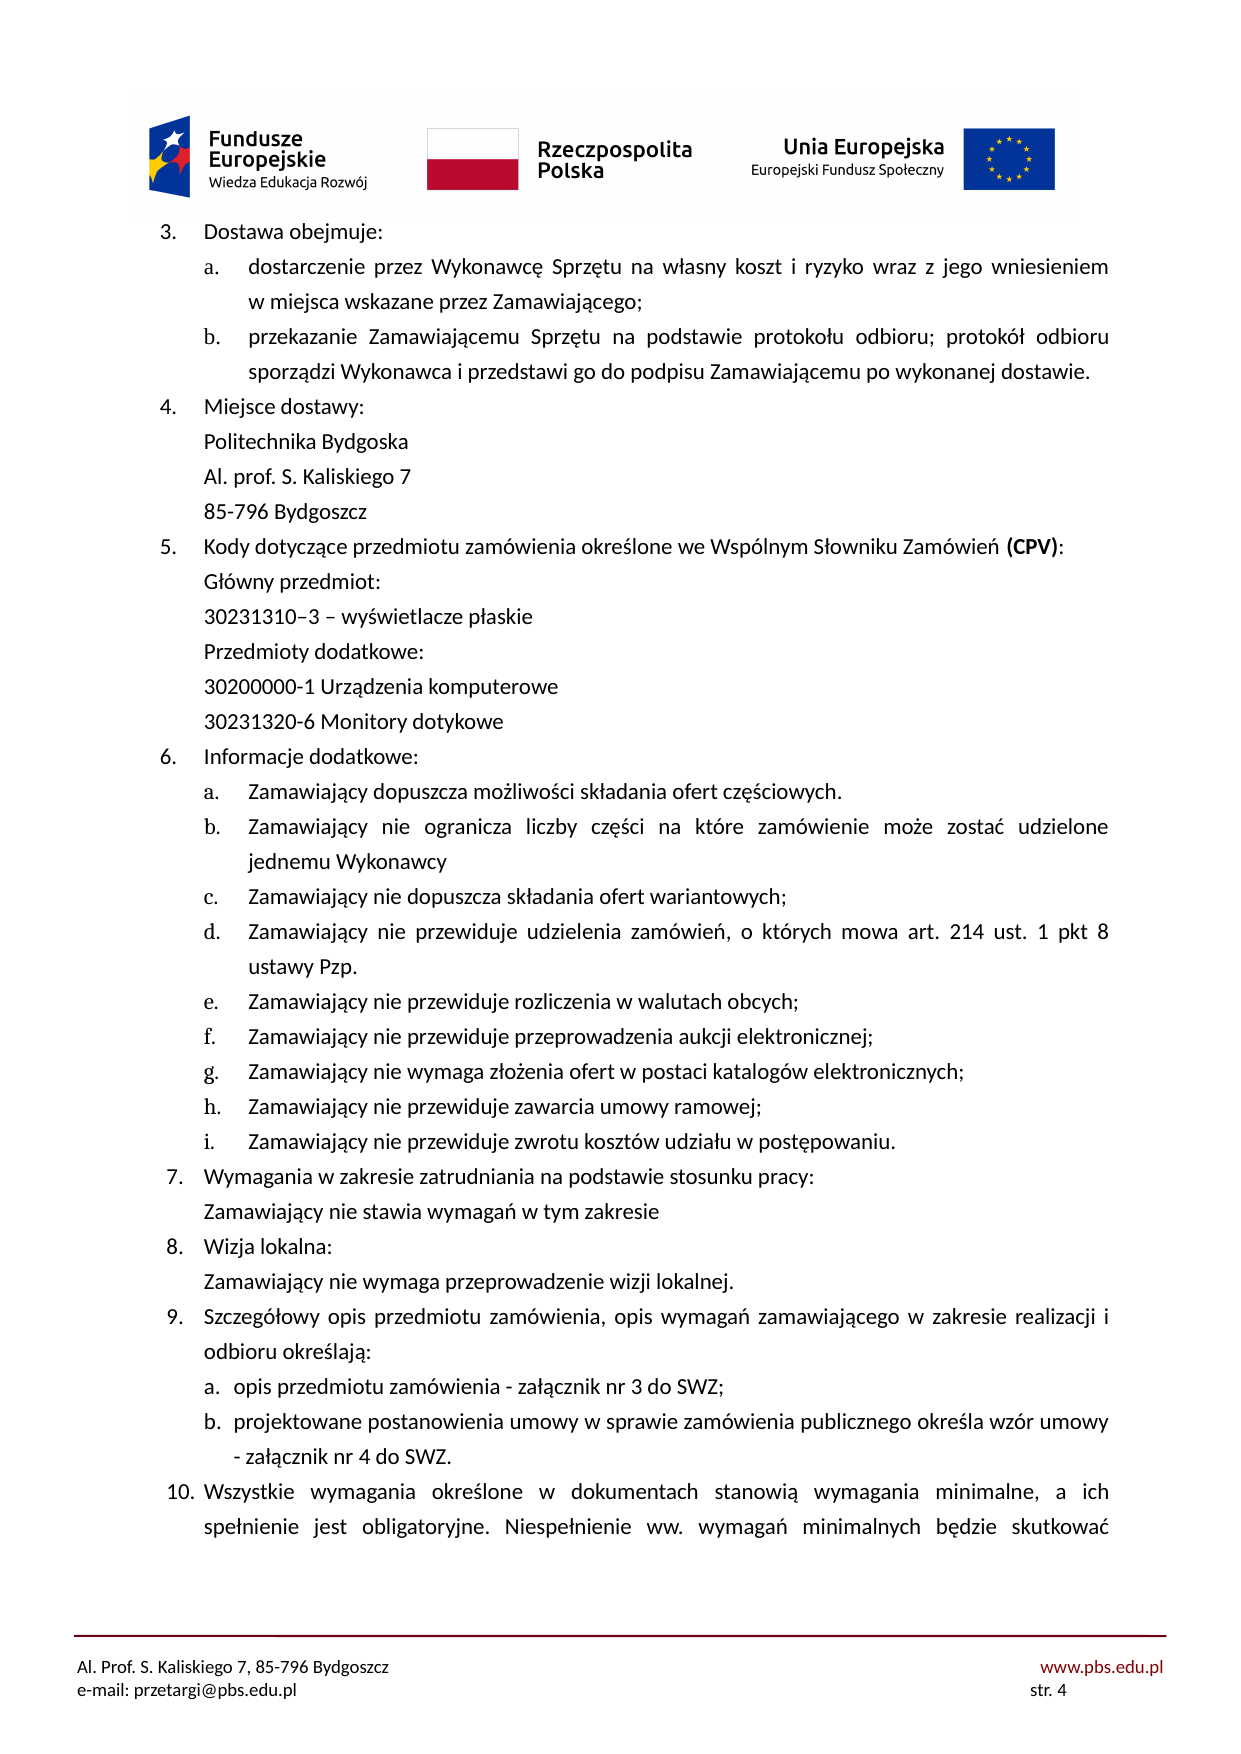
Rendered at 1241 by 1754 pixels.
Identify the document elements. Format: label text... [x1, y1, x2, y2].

list Wymagania w zakresie zatrudniania na podstawie stosunku pracy: [166, 1162, 1110, 1190]
list Zamawiający nie wymaga złożenia ofert w postaci katalogów elektronicznych; [204, 1057, 1110, 1085]
text Główny przedmiot: [204, 567, 1110, 595]
list Zamawiający nie przewiduje udzielenia zamówień, o których mowa art. 214 ust. 1 pkt 8 ustawy Pzp. [204, 917, 1110, 980]
list Zamawiający nie dopuszcza składania ofert wariantowych; [204, 882, 1110, 910]
text 30200000-1 Urządzenia komputerowe [204, 672, 1110, 700]
list Kody dotyczące przedmiotu zamówienia określone we Wspólnym Słowniku Zamówień (CPV): [159, 532, 1110, 560]
list przekazanie Zamawiającemu Sprzętu na podstawie protokołu odbioru; protokół odbioru sporządzi Wykonawca i przedstawi go do podpisu Zamawiającemu po wykonanej dostawie. [204, 322, 1110, 385]
list Zamawiający nie przewiduje przeprowadzenia aukcji elektronicznej; [204, 1022, 1110, 1050]
list Zamawiający nie ogranicza liczby części na które zamówienie może zostać udzielone jednemu Wykonawcy [204, 812, 1110, 875]
list Wizja lokalna: [166, 1232, 1110, 1260]
text Przedmioty dodatkowe: [204, 637, 1110, 665]
list Zamawiający nie przewiduje rozliczenia w walutach obcych; [204, 987, 1110, 1015]
text Zamawiający nie stawia wymagań w tym zakresie [204, 1197, 1110, 1225]
list Dostawa obejmuje: [159, 217, 1110, 245]
picture [129, 95, 1075, 218]
text 30231310–3 – wyświetlacze płaskie [204, 602, 1110, 630]
list dostarczenie przez Wykonawcę Sprzętu na własny koszt i ryzyko wraz z jego wniesieniem w miejsca wskazane przez Zamawiającego; [204, 252, 1110, 315]
list Zamawiający dopuszcza możliwości składania ofert częściowych. [204, 777, 1110, 805]
text Zamawiający nie wymaga przeprowadzenie wizji lokalnej. [204, 1267, 1110, 1295]
text a. opis przedmiotu zamówienia - załącznik nr 3 do SWZ; [204, 1372, 1110, 1400]
text b. projektowane postanowienia umowy w sprawie zamówienia publicznego określa wzór umowy - załącznik nr 4 do SWZ. [204, 1407, 1110, 1470]
list Szczegółowy opis przedmiotu zamówienia, opis wymagań zamawiającego w zakresie realizacji i odbioru określają: [166, 1302, 1110, 1365]
list Zamawiający nie przewiduje zwrotu kosztów udziału w postępowaniu. [204, 1127, 1110, 1155]
text 85-796 Bydgoszcz [204, 497, 1110, 525]
text Politechnika Bydgoska [204, 427, 1110, 455]
text 30231320-6 Monitory dotykowe [204, 707, 1110, 735]
text Al. prof. S. Kaliskiego 7 [204, 462, 1110, 490]
list Informacje dodatkowe: [159, 742, 1110, 770]
list Miejsce dostawy: [159, 392, 1110, 420]
list Zamawiający nie przewiduje zawarcia umowy ramowej; [204, 1092, 1110, 1120]
